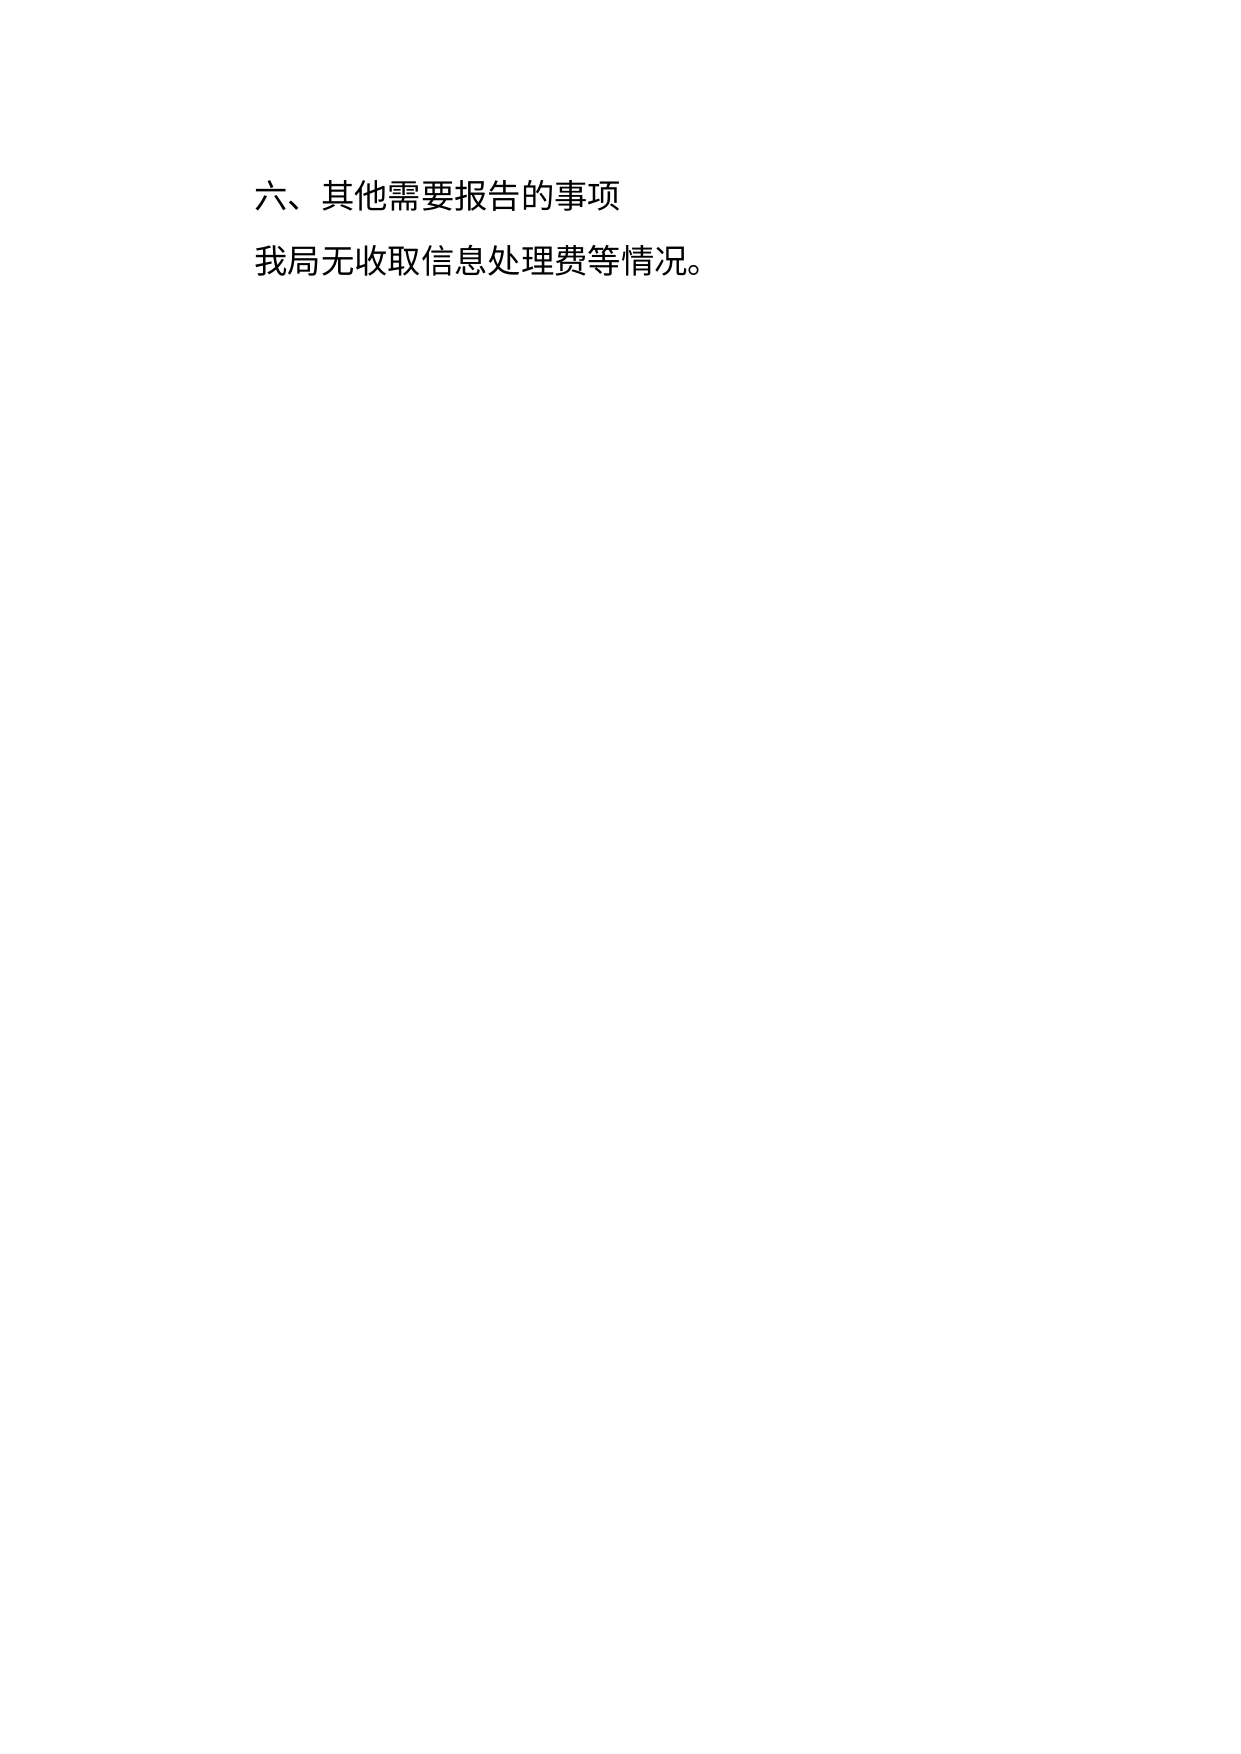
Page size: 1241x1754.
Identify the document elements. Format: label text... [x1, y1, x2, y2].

text 我局无收取信息处理费等情况。 [187, 227, 1053, 292]
text 六、其他需要报告的事项 [187, 162, 1053, 227]
